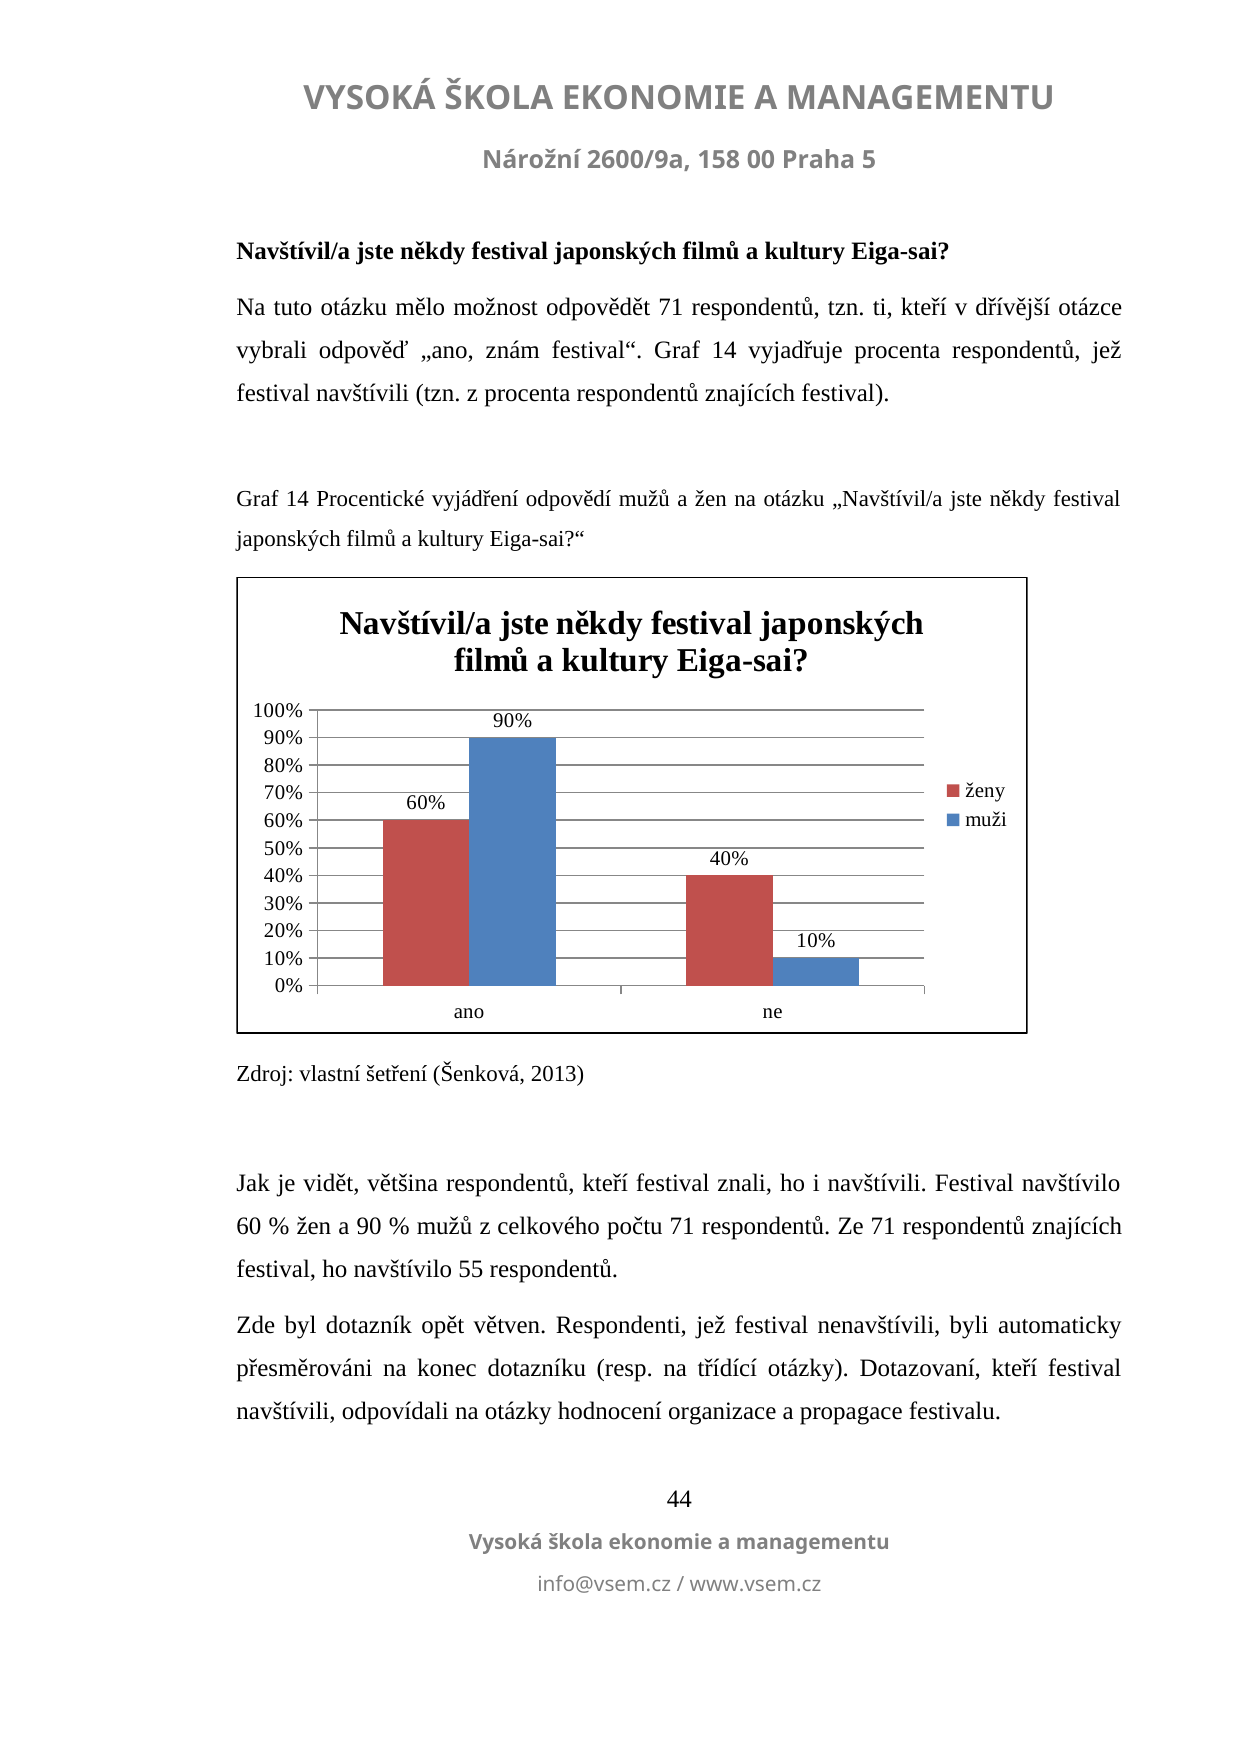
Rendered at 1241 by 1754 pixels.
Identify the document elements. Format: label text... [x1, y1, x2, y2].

text Zde byl dotazník opět větven. Respondenti, jež festival nenavštívili, byli automaticky přesměrováni na konec dotazníku (resp. na třídící otázky). Dotazovaní, kteří festival navštívili, odpovídali na otázky hodnocení organizace a propagace festivalu. [236, 1310, 1122, 1425]
text Zdroj: vlastní šetření (Šenková, 2013) [236, 1061, 1122, 1087]
text Navštívil/a jste někdy festival japonských filmů a kultury Eiga-sai? [236, 236, 1122, 265]
text Jak je vidět, většina respondentů, kteří festival znali, ho i navštívili. Festival navštívilo 60 % žen a 90 % mužů z celkového počtu 71 respondentů. Ze 71 respondentů znajících festival, ho navštívilo 55 respondentů. [236, 1168, 1122, 1283]
text Na tuto otázku mělo možnost odpovědět 71 respondentů, tzn. ti, kteří v dřívější otázce vybrali odpověď „ano, znám festival“. Graf 14 vyjadřuje procenta respondentů, jež festival navštívili (tzn. z procenta respondentů znajících festival). [236, 292, 1122, 407]
subtitle Graf 14 Procentické vyjádření odpovědí mužů a žen na otázku „Navštívil/a jste někdy festival japonských filmů a kultury Eiga-sai?“ [236, 485, 1122, 551]
